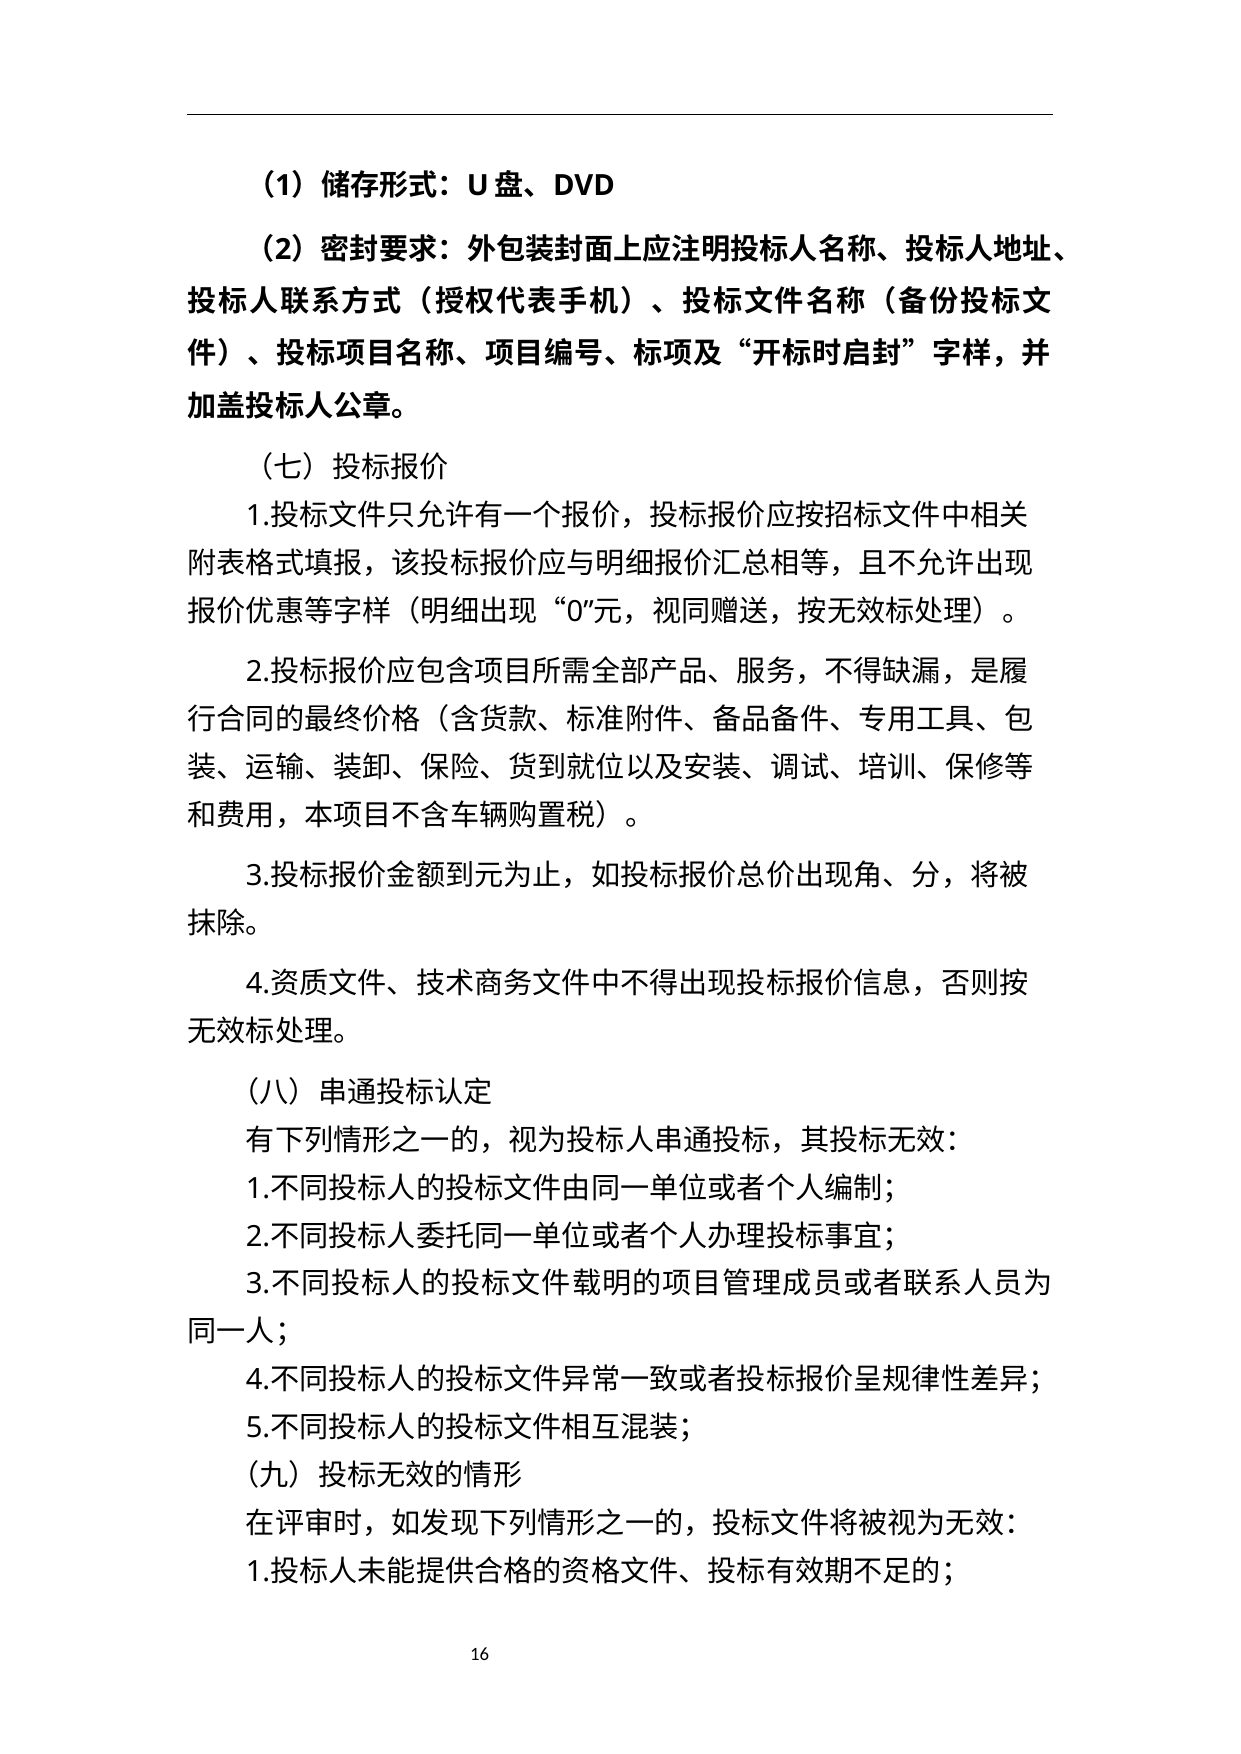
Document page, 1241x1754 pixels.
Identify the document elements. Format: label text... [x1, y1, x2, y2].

text （1）储存形式：U盘、DVD [187, 153, 1053, 206]
text 有下列情形之一的，视为投标人串通投标，其投标无效： [187, 1112, 1053, 1160]
text 4.不同投标人的投标文件异常一致或者投标报价呈规律性差异； [187, 1351, 1053, 1399]
text （八）串通投标认定 [187, 1064, 1053, 1112]
text 5.不同投标人的投标文件相互混装； [187, 1399, 1053, 1447]
text 在评审时，如发现下列情形之一的，投标文件将被视为无效： [187, 1495, 1053, 1543]
text 1.不同投标人的投标文件由同一单位或者个人编制； [187, 1160, 1053, 1208]
text 3.投标报价金额到元为止，如投标报价总价出现角、分，将被抹除。 [187, 847, 1053, 943]
text 1.投标文件只允许有一个报价，投标报价应按招标文件中相关附表格式填报，该投标报价应与明细报价汇总相等，且不允许出现报价优惠等字样（明细出现“0”元，视同赠送，按无效标处理）。 [187, 487, 1053, 631]
text （2）密封要求：外包装封面上应注明投标人名称、投标人地址、投标人联系方式（授权代表手机）、投标文件名称（备份投标文件）、投标项目名称、项目编号、标项及“开标时启封”字样，并加盖投标人公章。 [187, 218, 1053, 426]
text 2.不同投标人委托同一单位或者个人办理投标事宜； [187, 1208, 1053, 1256]
text 2.投标报价应包含项目所需全部产品、服务，不得缺漏，是履行合同的最终价格（含货款、标准附件、备品备件、专用工具、包装、运输、装卸、保险、货到就位以及安装、调试、培训、保修等和费用，本项目不含车辆购置税）。 [187, 643, 1053, 835]
text 3.不同投标人的投标文件载明的项目管理成员或者联系人员为同一人； [187, 1256, 1053, 1351]
text （九）投标无效的情形 [187, 1447, 1053, 1495]
text 1.投标人未能提供合格的资格文件、投标有效期不足的； [187, 1543, 1053, 1591]
text 4.资质文件、技术商务文件中不得出现投标报价信息，否则按无效标处理。 [187, 956, 1053, 1051]
text （七）投标报价 [187, 439, 1053, 487]
